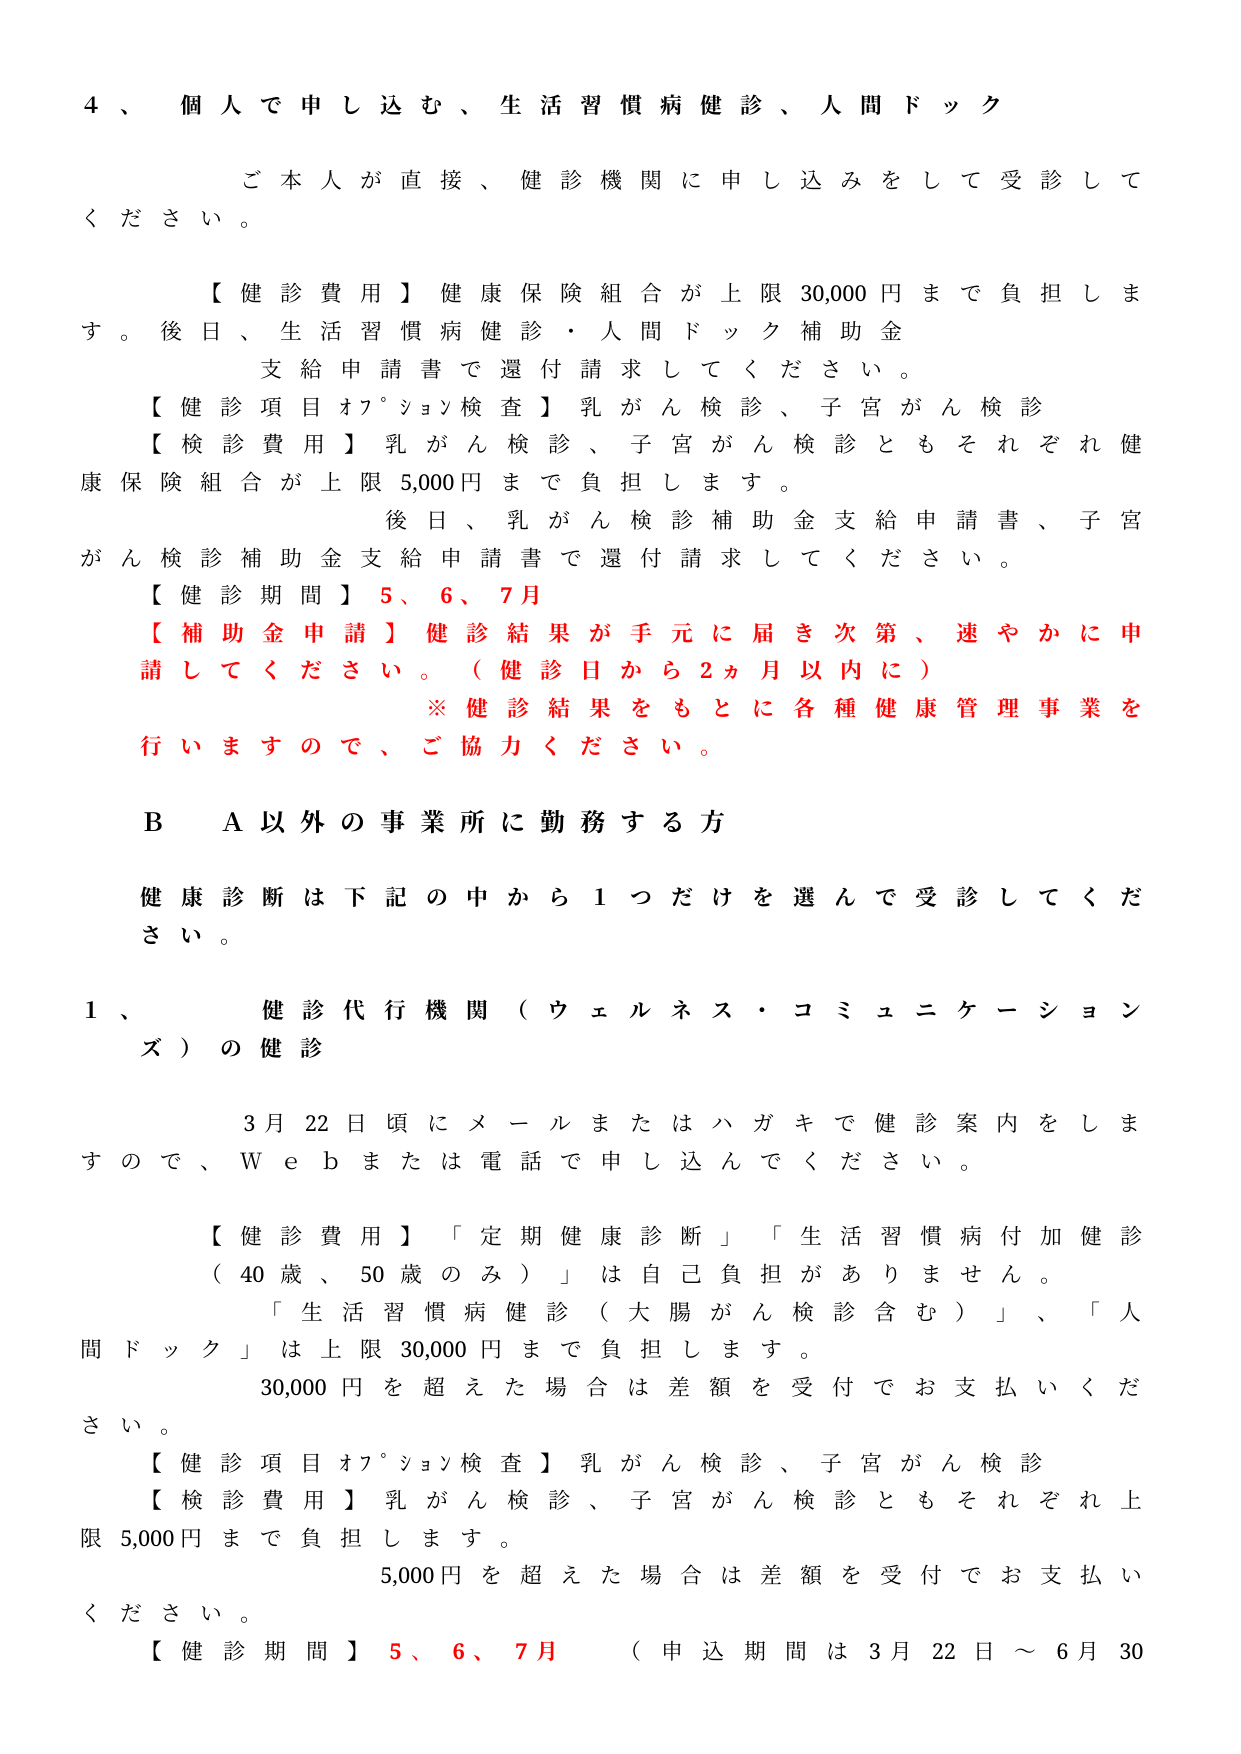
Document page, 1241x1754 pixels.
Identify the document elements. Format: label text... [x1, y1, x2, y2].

text 【補助金申請】健診結果が手元に届き次第、速やかに申請してください。（健診日から2ヵ月以内に） [138, 613, 1160, 688]
text ご本人が直接、健診機関に申し込みをして受診してください。 [80, 161, 1160, 236]
text 30,000円を超えた場合は差額を受付でお支払いください。 [80, 1367, 1160, 1443]
text 3月22日頃にメールまたはハガキで健診案内をしますので、Ｗｅｂまたは電話で申し込んでください。 [80, 1103, 1160, 1179]
text 【検診費用】乳がん検診、子宮がん検診ともそれぞれ上限5,000円まで負担します。 [80, 1480, 1160, 1556]
list 健診代行機関（ウェルネス・コミュニケーションズ）の健診 [80, 990, 1160, 1066]
text 「生活習慣病健診（大腸がん検診含む）」、「人間ドック」は上限30,000円まで負担します。 [80, 1292, 1160, 1367]
text 後日、乳がん検診補助金支給申請書、子宮がん検診補助金支給申請書で還付請求してください。 [80, 500, 1160, 575]
list 個人で申し込む、生活習慣病健診、人間ドック [80, 85, 1160, 123]
text 健康診断は下記の中から１つだけを選んで受診してください。 [138, 877, 1160, 952]
text ※健診結果をもとに各種健康管理事業を行いますので、ご協力ください。 [138, 688, 1160, 764]
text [80, 1631, 1160, 1669]
text 【健診項目ｵﾌﾟｼｮﾝ検査】乳がん検診、子宮がん検診 [138, 387, 1160, 424]
text 【健診費用】「定期健康診断」「生活習慣病付加健診（40歳、50歳のみ）」は自己負担がありません。 [80, 1216, 1160, 1292]
text 支給申請書で還付請求してください。 [80, 349, 1160, 387]
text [80, 424, 1160, 500]
text 5,000円を超えた場合は差額を受付でお支払いください。 [80, 1556, 1160, 1631]
text Ｂ Ａ以外の事業所に勤務する方 [80, 802, 1160, 839]
text 【健診期間】5、6、7月 [138, 575, 1160, 613]
text 【健診項目ｵﾌﾟｼｮﾝ検査】乳がん検診、子宮がん検診 [138, 1443, 1160, 1480]
text 【健診費用】健康保険組合が上限30,000円まで負担します。後日、生活習慣病健診・人間ドック補助金 [80, 274, 1160, 349]
